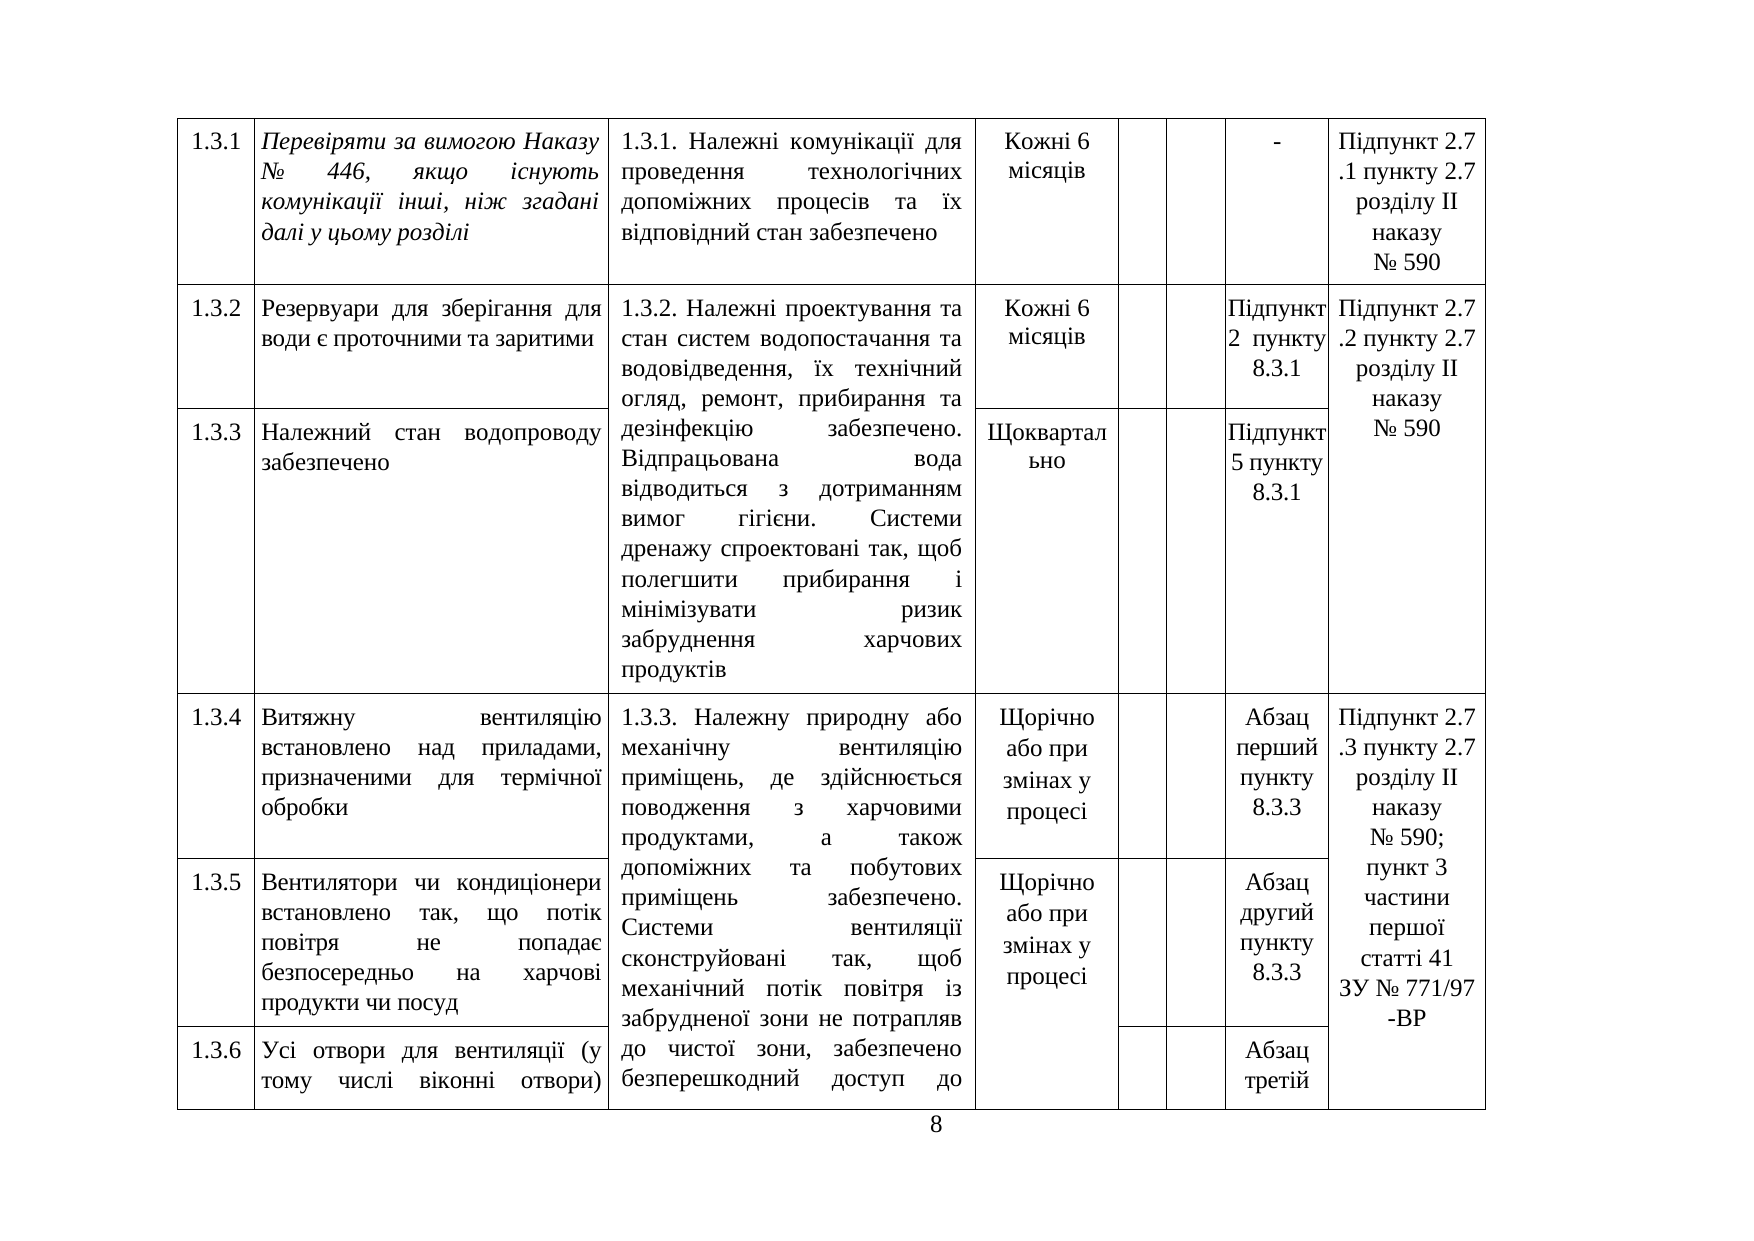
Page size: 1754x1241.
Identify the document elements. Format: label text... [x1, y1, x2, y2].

table_cell Щоквартально [976, 409, 1118, 692]
table_cell [1167, 1027, 1225, 1108]
table_cell Абзац другий пункту 8.3.3 [1226, 859, 1328, 1026]
table_cell Підпункт 5 пункту 8.3.1 [1226, 409, 1328, 692]
table_cell 1.3.4 [178, 694, 254, 857]
table_cell Підпункт 2.7.1 пункту 2.7 розділу ІІ наказу № 590 [1329, 119, 1485, 283]
table_cell [1119, 1027, 1166, 1108]
table_cell Абзац перший пункту 8.3.3 [1226, 694, 1328, 857]
table_cell Підпункт 2.7.3 пункту 2.7 розділу ІІ наказу № 590; пункт 3 частини першої статті 41 ЗУ № 771/97-ВР [1329, 694, 1485, 1108]
table_cell [1167, 409, 1225, 692]
table_cell Підпункт 2 пункту 8.3.1 [1226, 285, 1328, 408]
table_cell 1.3.2. Належні проектування та стан систем водопостачання та водовідведення, їх технічний огляд, ремонт, прибирання та дезінфекцію забезпечено. Відпрацьована вода відводиться з дотриманням вимог гігієни. Системи дренажу спроектовані так, щоб полегшити прибирання і мінімізувати ризик забруднення харчових продуктів [609, 285, 975, 692]
table_cell 1.3.3 [178, 409, 254, 692]
table_cell Витяжну вентиляцію встановлено над приладами, призначеними для термічної обробки [255, 694, 608, 857]
table_cell [1119, 859, 1166, 1026]
table_cell [1119, 119, 1166, 283]
table_cell Щорічно або при змінах у процесі [976, 694, 1118, 857]
table_cell Кожні 6 місяців [976, 119, 1118, 283]
table_cell 1.3.1. Належні комунікації для проведення технологічних допоміжних процесів та їх відповідний стан забезпечено [609, 119, 975, 283]
table_cell 1.3.5 [178, 859, 254, 1026]
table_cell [1226, 1027, 1328, 1108]
table_cell 1.3.1 [178, 119, 254, 283]
table_cell [1167, 285, 1225, 408]
table_cell Перевіряти за вимогою Наказу № 446, якщо існують комунікації інші, ніж згадані далі у цьому розділі [255, 119, 608, 283]
table_cell 1.3.3. Належну природну або механічну вентиляцію приміщень, де здійснюється поводження з харчовими продуктами, а також допоміжних та побутових приміщень забезпечено. Системи вентиляції сконструйовані так, щоб механічний потік повітря із забрудненої зони не потрапляв до чистої зони, забезпечено безперешкодний доступ до фільтрів та інших частин, які необхідно чистити або замінювати [609, 694, 975, 1108]
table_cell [255, 1027, 608, 1108]
table_cell - [1226, 119, 1328, 283]
table_cell Кожні 6 місяців [976, 285, 1118, 408]
table_cell Підпункт 2.7.2 пункту 2.7 розділу ІІ наказу № 590 [1329, 285, 1485, 692]
table_cell [1167, 859, 1225, 1026]
table_cell [1167, 694, 1225, 857]
table_cell [1119, 694, 1166, 857]
table_cell [1119, 285, 1166, 408]
table_cell 1.3.6 [178, 1027, 254, 1108]
table_cell [1119, 409, 1166, 692]
table_cell Вентилятори чи кондиціонери встановлено так, що потік повітря не попадає безпосередньо на харчові продукти чи посуд [255, 859, 608, 1026]
table_cell 1.3.2 [178, 285, 254, 408]
table_cell Резервуари для зберігання для води є проточними та заритими [255, 285, 608, 408]
table_cell [1167, 119, 1225, 283]
table_cell Належний стан водопроводу забезпечено [255, 409, 608, 692]
table_cell Щорічно або при змінах у процесі [976, 859, 1118, 1108]
